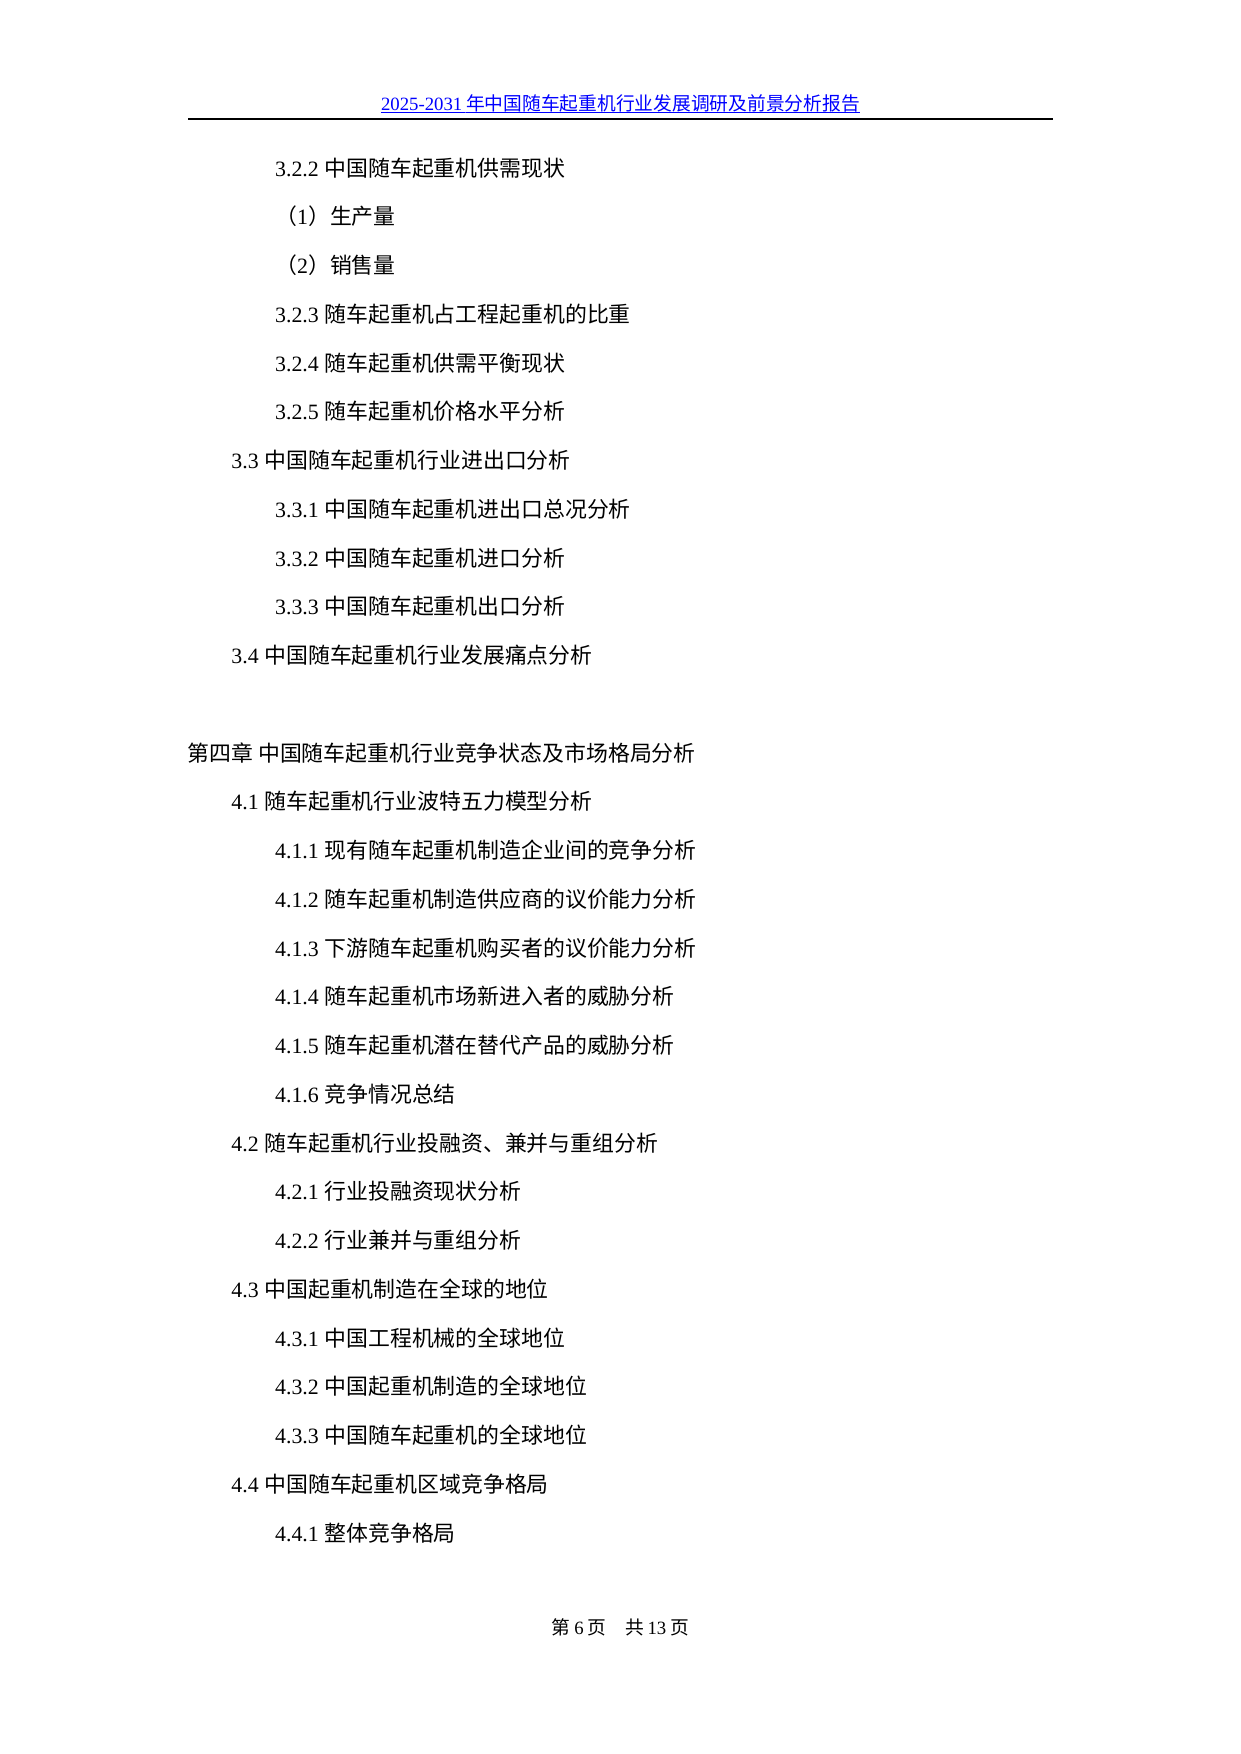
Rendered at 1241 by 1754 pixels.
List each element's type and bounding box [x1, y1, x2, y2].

text [187, 150, 1053, 1548]
